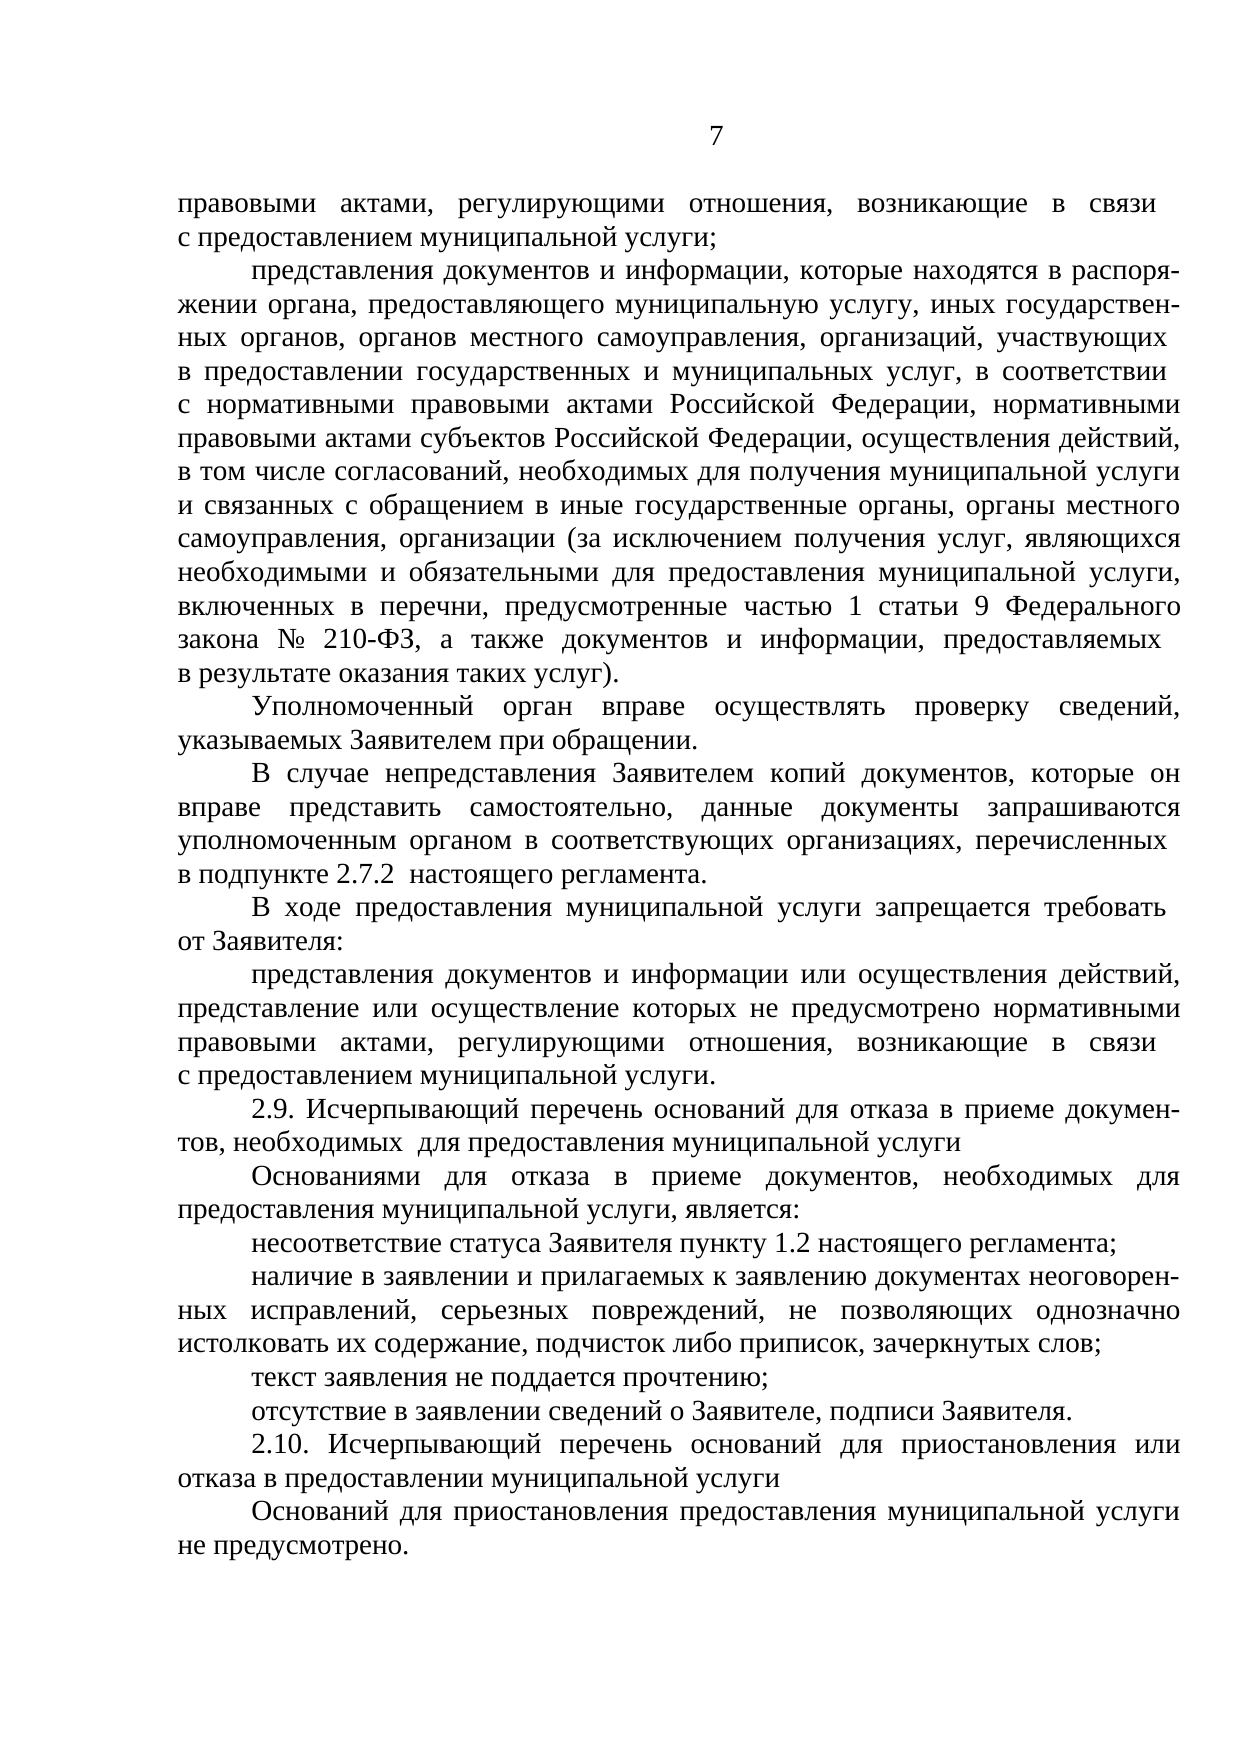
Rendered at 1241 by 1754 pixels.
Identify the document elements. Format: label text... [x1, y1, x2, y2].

text Основаниями для отказа в приеме документов, необходимых для предоставления муниципальной услуги, является: [177, 1158, 1181, 1225]
text В случае непредставления Заявителем копий документов, которые он вправе представить самостоятельно, данные документы запрашиваются уполномоченным органом в соответствующих организациях, перечисленных в подпункте 2.7.2 настоящего регламента. [177, 755, 1181, 889]
text наличие в заявлении и прилагаемых к заявлению документах неоговорен- ных исправлений, серьезных повреждений, не позволяющих однозначно истолковать их содержание, подчисток либо приписок, зачеркнутых слов; [177, 1258, 1181, 1359]
text правовыми актами, регулирующими отношения, возникающие в связи с предоставлением муниципальной услуги; [177, 185, 1181, 252]
text 7 [177, 118, 1181, 152]
text Уполномоченный орган вправе осуществлять проверку сведений, указываемых Заявителем при обращении. [177, 688, 1181, 755]
text 2.9. Исчерпывающий перечень оснований для отказа в приеме докумен- тов, необходимых для предоставления муниципальной услуги [177, 1091, 1181, 1158]
text 2.10. Исчерпывающий перечень оснований для приостановления или отказа в предоставлении муниципальной услуги [177, 1426, 1181, 1493]
text представления документов и информации, которые находятся в распоря- жении органа, предоставляющего муниципальную услугу, иных государствен- ных органов, органов местного самоуправления, организаций, участвующих в предоставлении государственных и муниципальных услуг, в соответствии с нормативными правовыми актами Российской Федерации, нормативными правовыми актами субъектов Российской Федерации, осуществления действий, в том числе согласований, необходимых для получения муниципальной услуги и связанных с обращением в иные государственные органы, органы местного самоуправления, организации (за исключением получения услуг, являющихся необходимыми и обязательными для предоставления муниципальной услуги, включенных в перечни, предусмотренные частью 1 статьи 9 Федерального закона № 210-ФЗ, а также документов и информации, предоставляемых в результате оказания таких услуг). [177, 252, 1181, 688]
text Оснований для приостановления предоставления муниципальной услуги не предусмотрено. [177, 1493, 1181, 1560]
text представления документов и информации или осуществления действий, представление или осуществление которых не предусмотрено нормативными правовыми актами, регулирующими отношения, возникающие в связи с предоставлением муниципальной услуги. [177, 957, 1181, 1091]
text В ходе предоставления муниципальной услуги запрещается требовать от Заявителя: [177, 889, 1181, 957]
text отсутствие в заявлении сведений о Заявителе, подписи Заявителя. [177, 1393, 1181, 1426]
text несоответствие статуса Заявителя пункту 1.2 настоящего регламента; [177, 1225, 1181, 1258]
text текст заявления не поддается прочтению; [177, 1359, 1181, 1393]
